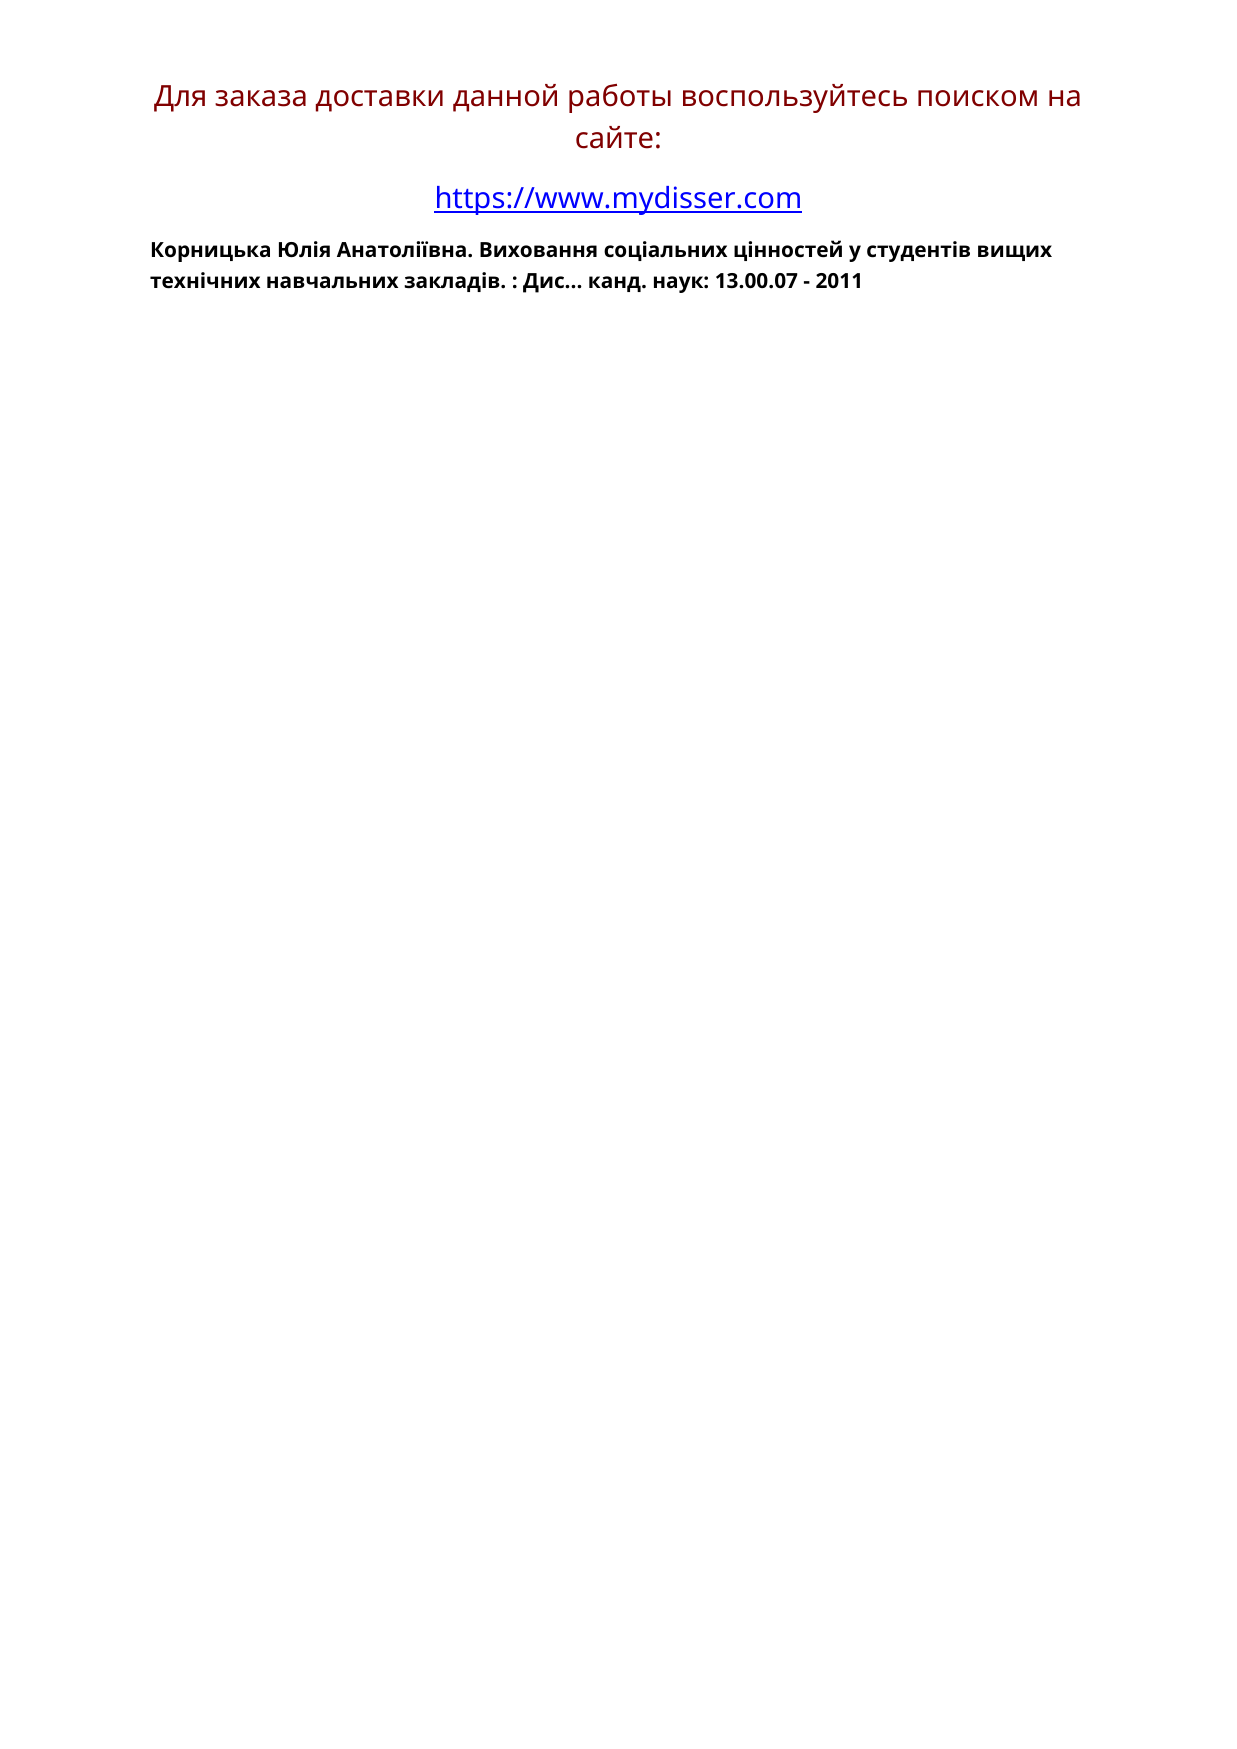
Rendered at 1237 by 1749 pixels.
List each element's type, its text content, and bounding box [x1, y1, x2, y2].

text Корницька Юлія Анатоліївна. Виховання соціальних цінностей у студентів вищих технічних навчальних закладів. : Дис... канд. наук: 13.00.07 - 2011 [150, 236, 1086, 294]
